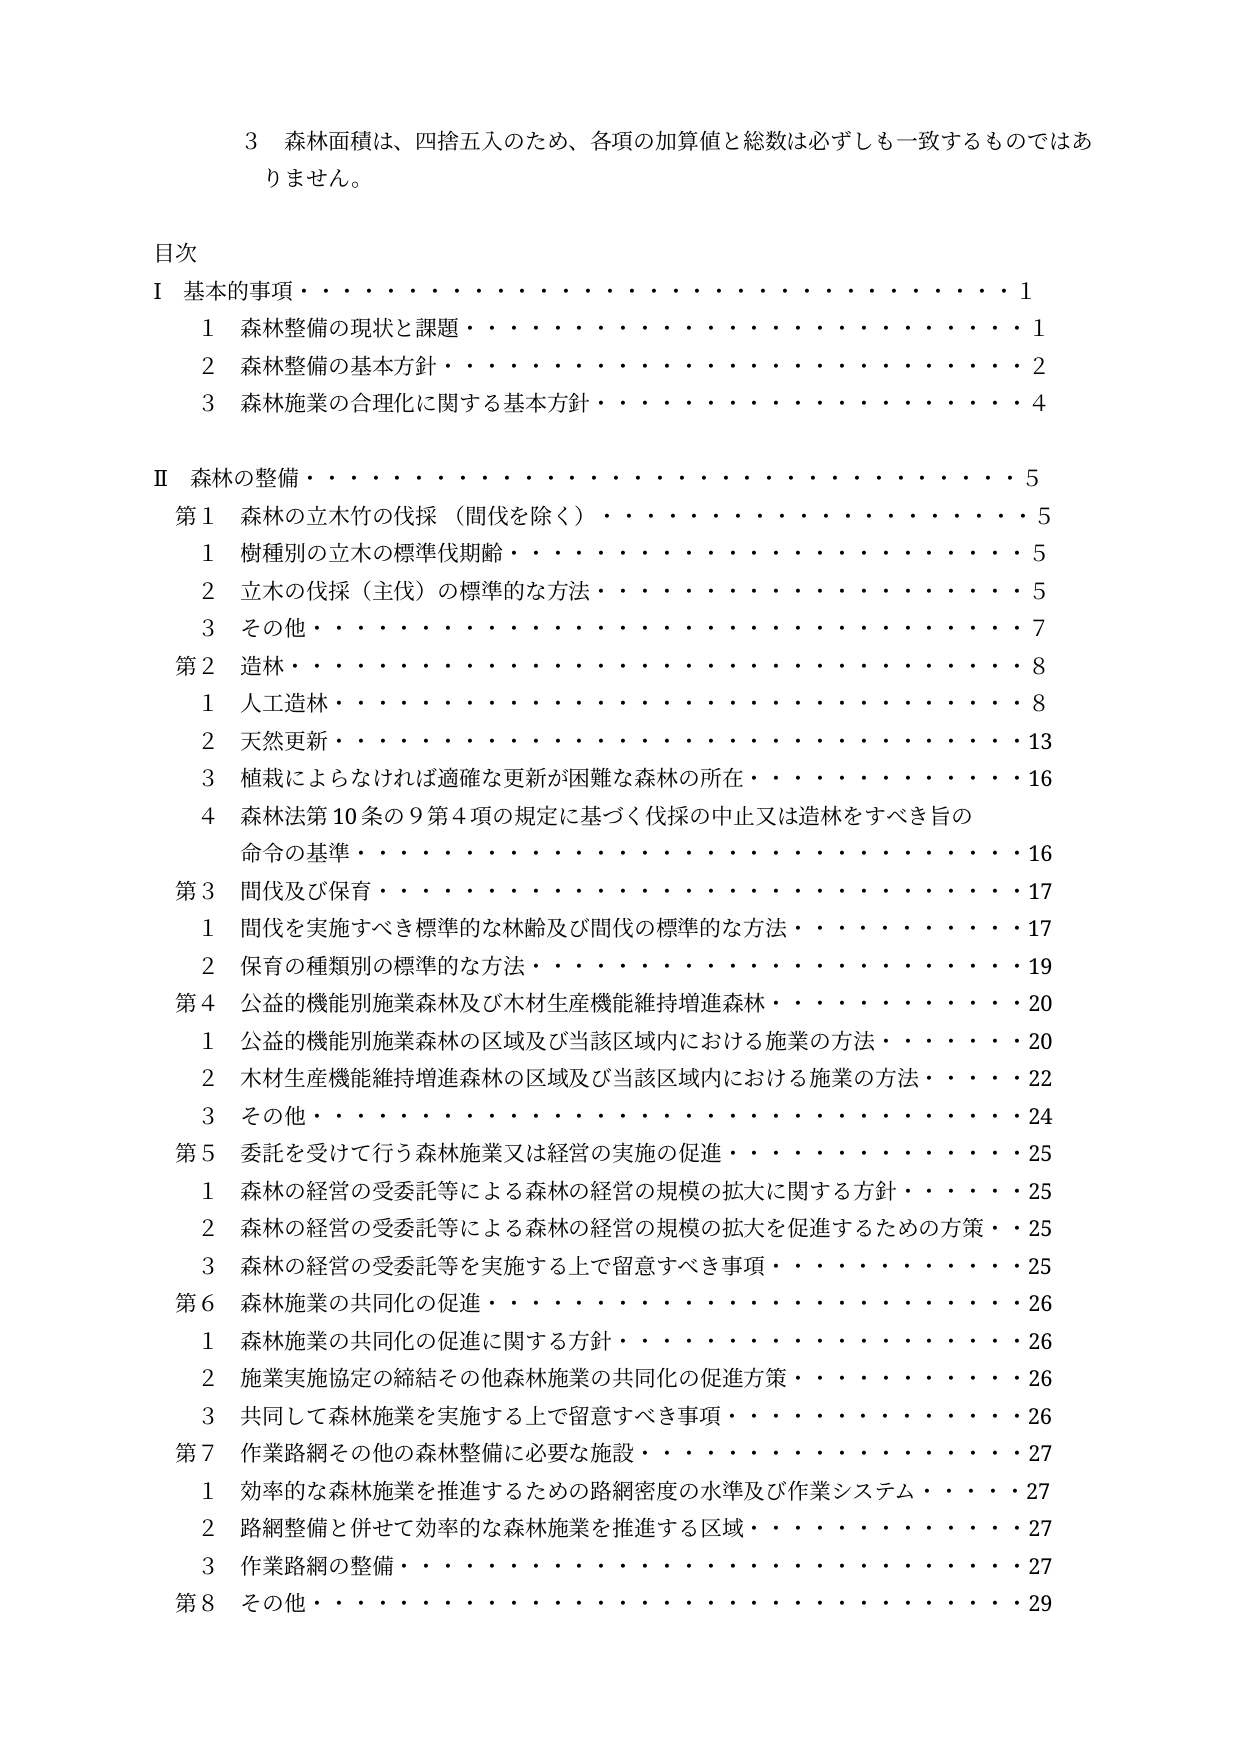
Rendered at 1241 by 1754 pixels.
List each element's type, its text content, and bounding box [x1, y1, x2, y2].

text ３ その他・・・・・・・・・・・・・・・・・・・・・・・・・・・・・・・・・24 [153, 1096, 1137, 1133]
text ２ 立木の伐採（主伐）の標準的な方法・・・・・・・・・・・・・・・・・・・・５ [153, 571, 1137, 608]
text ３ 共同して森林施業を実施する上で留意すべき事項・・・・・・・・・・・・・・26 [153, 1396, 1137, 1433]
text ２ 森林整備の基本方針・・・・・・・・・・・・・・・・・・・・・・・・・・・２ [153, 346, 1137, 383]
text ４ 森林法第10条の９第４項の規定に基づく伐採の中止又は造林をすべき旨の [153, 796, 1137, 833]
text 第５ 委託を受けて行う森林施業又は経営の実施の促進・・・・・・・・・・・・・・25 [153, 1133, 1137, 1171]
text １ 樹種別の立木の標準伐期齢・・・・・・・・・・・・・・・・・・・・・・・・５ [153, 533, 1137, 571]
text ２ 保育の種類別の標準的な方法・・・・・・・・・・・・・・・・・・・・・・・19 [153, 946, 1137, 983]
text ２ 天然更新・・・・・・・・・・・・・・・・・・・・・・・・・・・・・・・・13 [153, 721, 1137, 758]
text ３ 植栽によらなければ適確な更新が困難な森林の所在・・・・・・・・・・・・・16 [153, 758, 1137, 796]
text １ 森林整備の現状と課題・・・・・・・・・・・・・・・・・・・・・・・・・・１ [153, 308, 1137, 346]
text ３ その他・・・・・・・・・・・・・・・・・・・・・・・・・・・・・・・・・７ [153, 608, 1137, 646]
text Ⅱ 森林の整備・・・・・・・・・・・・・・・・・・・・・・・・・・・・・・・・・５ [153, 458, 1137, 496]
text ２ 森林の経営の受委託等による森林の経営の規模の拡大を促進するための方策・・25 [153, 1208, 1137, 1246]
text １ 森林の経営の受委託等による森林の経営の規模の拡大に関する方針・・・・・・25 [153, 1171, 1137, 1208]
text ２ 施業実施協定の締結その他森林施業の共同化の促進方策・・・・・・・・・・・26 [153, 1358, 1137, 1396]
text ２ 木材生産機能維持増進森林の区域及び当該区域内における施業の方法・・・・・22 [153, 1058, 1137, 1096]
text 第２ 造林・・・・・・・・・・・・・・・・・・・・・・・・・・・・・・・・・・８ [153, 646, 1137, 683]
text Ⅰ 基本的事項・・・・・・・・・・・・・・・・・・・・・・・・・・・・・・・・・１ [153, 271, 1137, 308]
text 目次 [153, 233, 1137, 271]
text ３ 森林の経営の受委託等を実施する上で留意すべき事項・・・・・・・・・・・・25 [153, 1246, 1137, 1283]
text 第３ 間伐及び保育・・・・・・・・・・・・・・・・・・・・・・・・・・・・・・17 [175, 871, 1137, 908]
text １ 間伐を実施すべき標準的な林齢及び間伐の標準的な方法・・・・・・・・・・・17 [153, 908, 1137, 946]
text 第８ その他・・・・・・・・・・・・・・・・・・・・・・・・・・・・・・・・・29 [153, 1583, 1137, 1621]
text ２ 路網整備と併せて効率的な森林施業を推進する区域・・・・・・・・・・・・・27 [153, 1508, 1137, 1546]
text １ 公益的機能別施業森林の区域及び当該区域内における施業の方法・・・・・・・20 [153, 1021, 1137, 1058]
text ３ 森林面積は、四捨五入のため、各項の加算値と総数は必ずしも一致するものではありません。 [241, 121, 1094, 196]
text 第７ 作業路網その他の森林整備に必要な施設・・・・・・・・・・・・・・・・・・27 [153, 1433, 1137, 1471]
text 命令の基準・・・・・・・・・・・・・・・・・・・・・・・・・・・・・・・16 [153, 833, 1137, 871]
text ３ 森林施業の合理化に関する基本方針・・・・・・・・・・・・・・・・・・・・４ [153, 383, 1137, 421]
text 第６ 森林施業の共同化の促進・・・・・・・・・・・・・・・・・・・・・・・・・26 [153, 1283, 1137, 1321]
text １ 森林施業の共同化の促進に関する方針・・・・・・・・・・・・・・・・・・・26 [153, 1321, 1137, 1358]
text 第４ 公益的機能別施業森林及び木材生産機能維持増進森林・・・・・・・・・・・・20 [153, 983, 1137, 1021]
text １ 効率的な森林施業を推進するための路網密度の水準及び作業システム・・・・・27 [153, 1471, 1137, 1508]
text 第１ 森林の立木竹の伐採 （間伐を除く）・・・・・・・・・・・・・・・・・・・・５ [153, 496, 1137, 533]
text １ 人工造林・・・・・・・・・・・・・・・・・・・・・・・・・・・・・・・・８ [153, 683, 1137, 721]
text ３ 作業路網の整備・・・・・・・・・・・・・・・・・・・・・・・・・・・・・27 [153, 1546, 1137, 1583]
